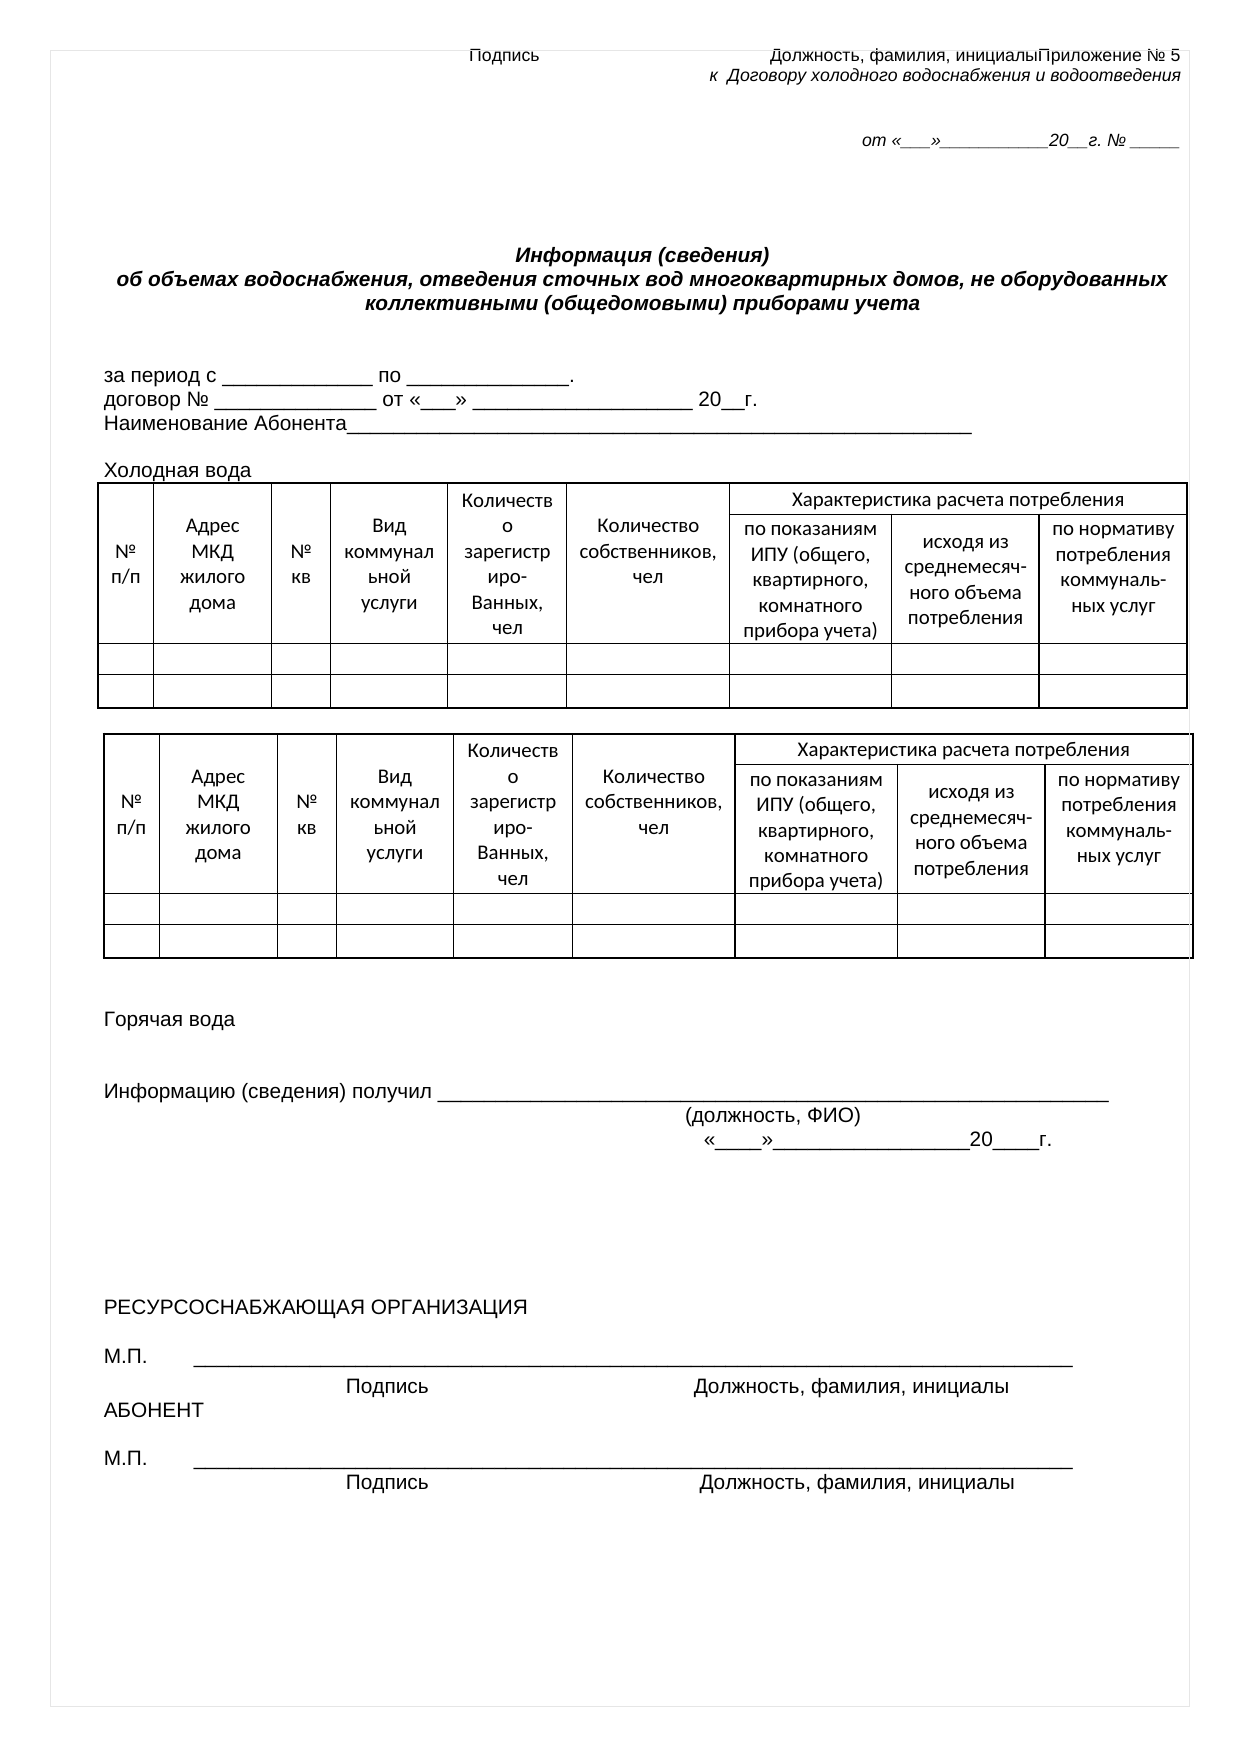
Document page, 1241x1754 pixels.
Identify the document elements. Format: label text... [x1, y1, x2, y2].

text Подпись Должность, фамилия, инициалы [103, 1470, 1181, 1494]
table_cell [278, 894, 336, 924]
table_cell [105, 894, 159, 924]
table_cell [454, 894, 572, 924]
table_header № кв [278, 735, 336, 893]
table_cell [1046, 894, 1189, 924]
table_cell [160, 925, 277, 957]
table_header Адрес МКД жилого дома [160, 735, 277, 893]
table_cell [736, 925, 897, 957]
text М.П. ____________________________________________________________________________ [103, 1446, 1181, 1470]
text (должность, ФИО) [523, 1103, 1181, 1127]
text Холодная вода [103, 458, 1181, 482]
table_header Вид коммунальной услуги [337, 735, 453, 893]
table_cell по нормативу потребления коммуналь- ных услуг [1046, 765, 1189, 893]
table_cell [736, 894, 897, 924]
table_cell [337, 894, 453, 924]
text Информация (сведения) [103, 243, 1181, 267]
text Подпись Должность, фамилия, инициалы [103, 1374, 1181, 1398]
table_cell [272, 644, 330, 674]
table_cell [573, 925, 734, 957]
text Приложение № 5 [780, 51, 876, 65]
text Информацию (сведения) получил __________________________________________________________ [103, 1079, 1181, 1103]
table_cell [331, 644, 447, 674]
text АБОНЕНТ [103, 1398, 1181, 1422]
table_cell [1046, 925, 1189, 957]
table_cell [448, 675, 566, 707]
table_header Количество зарегистриро- Ванных, чел [454, 735, 572, 893]
table_header Характеристика расчета потребления [736, 735, 1189, 764]
text за период с _____________ по ______________. [103, 362, 1181, 386]
table_header Вид коммунальной услуги [331, 484, 447, 643]
text Приложение № 5 [103, 51, 774, 65]
table_header Количество собственников, чел [567, 484, 729, 643]
text Горячая вода [103, 1007, 1181, 1031]
text Приложение № 5 [1053, 51, 1181, 65]
table_header Адрес МКД жилого дома [154, 484, 271, 643]
table_cell [105, 925, 159, 957]
table_cell [454, 925, 572, 957]
text «____»_________________20____г. [703, 1127, 1181, 1151]
table_cell [1040, 644, 1186, 674]
table_header Характеристика расчета потребления [730, 484, 1186, 513]
table_cell [331, 675, 447, 707]
table_cell [154, 644, 271, 674]
table_cell [892, 644, 1038, 674]
table_cell [160, 894, 277, 924]
text договор № ______________ от «___» ___________________ 20__г. [103, 386, 1181, 410]
table_cell по показаниям ИПУ (общего, квартирного, комнатного прибора учета) [730, 515, 891, 643]
table_cell [448, 644, 566, 674]
table_cell [892, 675, 1038, 707]
subtitle М.П. ____________________________________________________________________________ [103, 1344, 1181, 1368]
table_cell [99, 675, 153, 707]
table_cell [898, 925, 1044, 957]
table_cell по нормативу потребления коммуналь- ных услуг [1040, 515, 1186, 643]
table_cell по показаниям ИПУ (общего, квартирного, комнатного прибора учета) [736, 765, 897, 893]
table_header Количество собственников, чел [573, 735, 734, 893]
table_cell [272, 675, 330, 707]
table_header № п/п [99, 484, 153, 643]
table_cell исходя из среднемесяч-ного объема потребления [898, 765, 1044, 893]
table_cell [730, 675, 891, 707]
text к Договору холодного водоснабжения и водоотведения [103, 65, 1181, 85]
table_cell [730, 644, 891, 674]
table_cell [99, 644, 153, 674]
table_cell [567, 675, 729, 707]
table_cell [337, 925, 453, 957]
table_cell [567, 644, 729, 674]
table_header № п/п [105, 735, 159, 893]
text Приложение № 5 [877, 51, 1055, 65]
table_cell [573, 894, 734, 924]
table_cell [154, 675, 271, 707]
table_cell исходя из среднемесяч-ного объема потребления [892, 515, 1038, 643]
table_cell [1040, 675, 1186, 707]
table_cell [278, 925, 336, 957]
text РЕСУРСОСНАБЖАЮЩАЯ ОРГАНИЗАЦИЯ [103, 1295, 1181, 1319]
text Наименование Абонента______________________________________________________ [103, 410, 1181, 434]
text от «___»___________20__г. № _____ [103, 130, 1181, 150]
table_header Количество зарегистриро- Ванных, чел [448, 484, 566, 643]
text об объемах водоснабжения, отведения сточных вод многоквартирных домов, не оборудованных коллективными (общедомовыми) приборами учета [103, 267, 1181, 314]
table_header № кв [272, 484, 330, 643]
table_cell [898, 894, 1044, 924]
